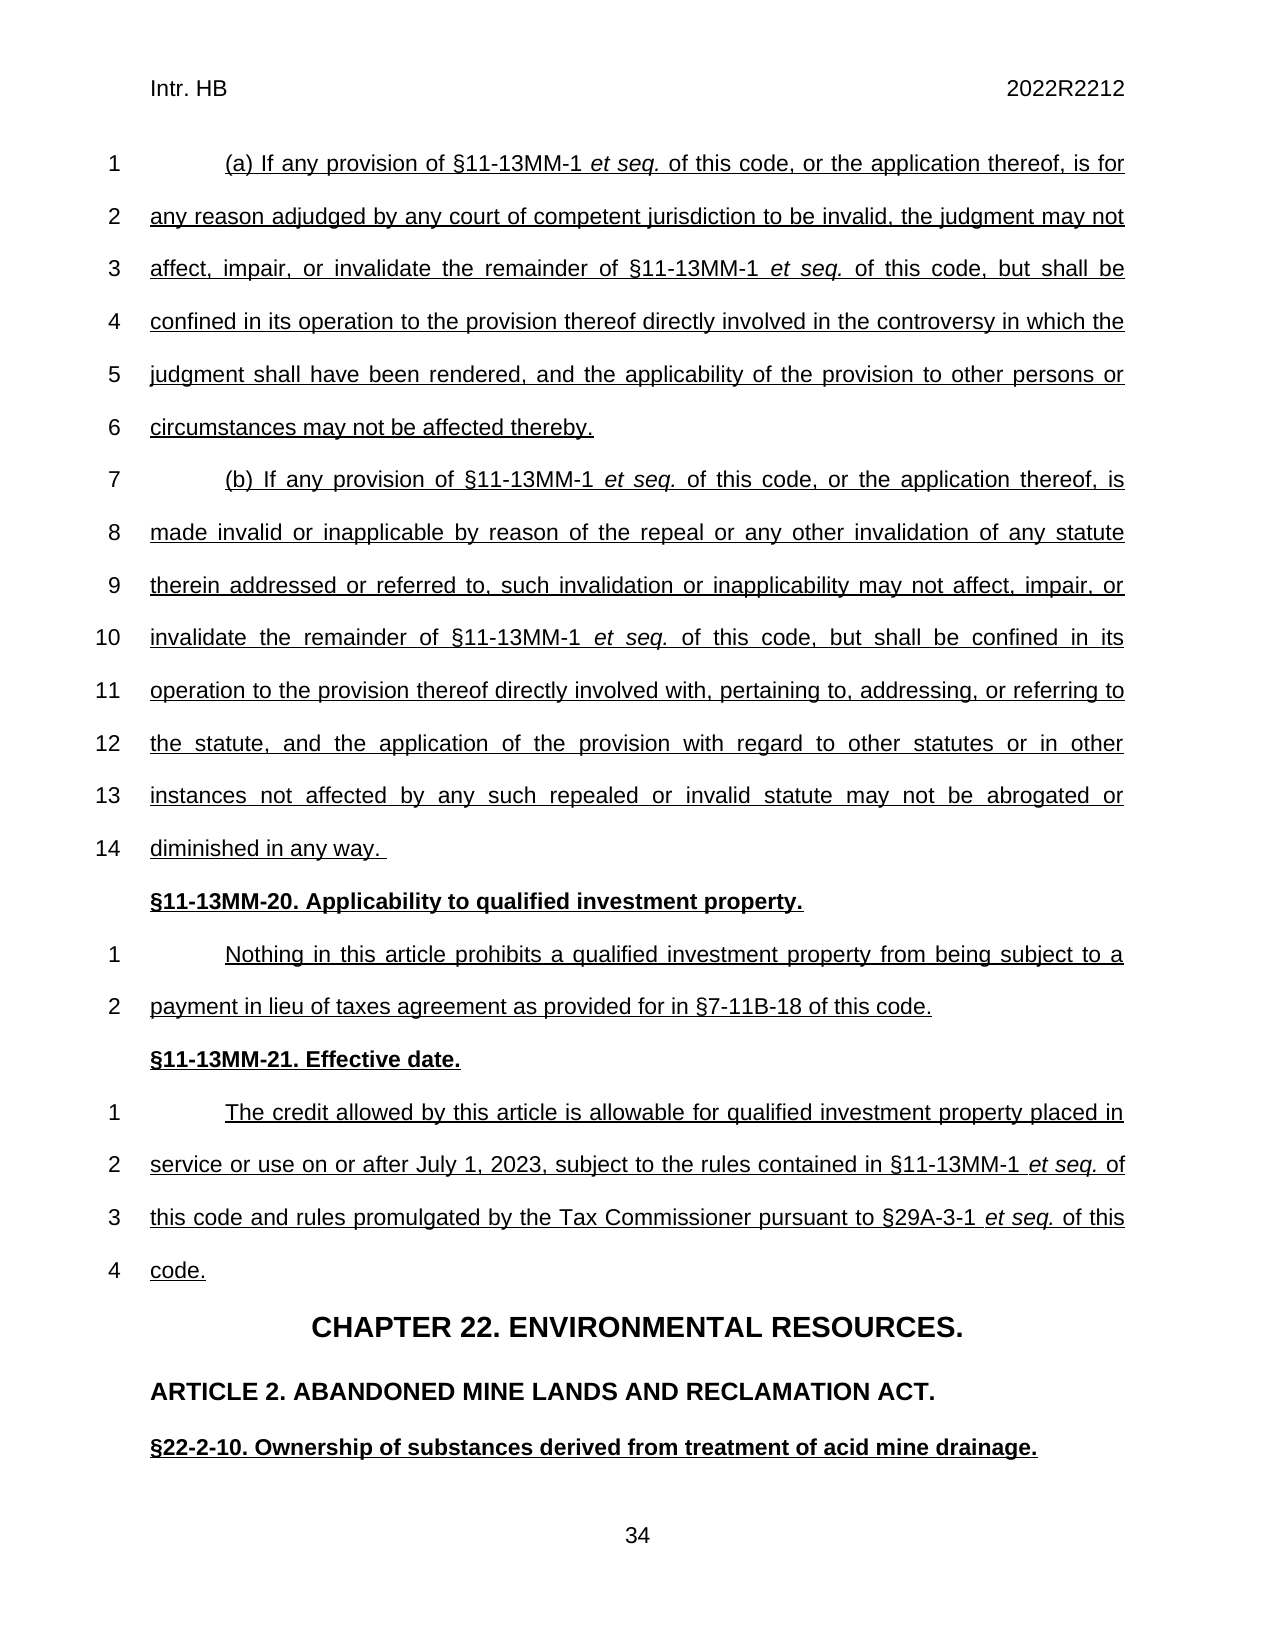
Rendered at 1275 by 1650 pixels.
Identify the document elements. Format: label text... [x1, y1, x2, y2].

subtitle CHAPTER 22. ENVIRONMENTAL RESOURCES. [150, 1309, 1125, 1343]
text (a) If any provision of §11-13MM-1 et seq. of this code, or the application thereof, is for any reason adjudged by any court of competent jurisdiction to be invalid, the judgment may not affect, impair, or invalidate the remainder of §11-13MM-1 et seq. of this code, but shall be confined in its operation to the provision thereof directly involved in the controversy in which the judgment shall have been rendered, and the applicability of the provision to other persons or circumstances may not be affected thereby. [150, 227, 1125, 278]
text (a) If any provision of §11-13MM-1 et seq. of this code, or the application thereof, is for any reason adjudged by any court of competent jurisdiction to be invalid, the judgment may not affect, impair, or invalidate the remainder of §11-13MM-1 et seq. of this code, but shall be confined in its operation to the provision thereof directly involved in the controversy in which the judgment shall have been rendered, and the applicability of the provision to other persons or circumstances may not be affected thereby. [150, 279, 1125, 331]
text (b) If any provision of §11-13MM-1 et seq. of this code, or the application thereof, is made invalid or inapplicable by reason of the repeal or any other invalidation of any statute therein addressed or referred to, such invalidation or inapplicability may not affect, impair, or invalidate the remainder of §11-13MM-1 et seq. of this code, but shall be confined in its operation to the provision thereof directly involved with, pertaining to, addressing, or referring to the statute, and the application of the provision with regard to other statutes or in other instances not affected by any such repealed or invalid statute may not be abrogated or diminished in any way. [150, 543, 1125, 594]
text (a) If any provision of §11-13MM-1 et seq. of this code, or the application thereof, is for any reason adjudged by any court of competent jurisdiction to be invalid, the judgment may not affect, impair, or invalidate the remainder of §11-13MM-1 et seq. of this code, but shall be confined in its operation to the provision thereof directly involved in the controversy in which the judgment shall have been rendered, and the applicability of the provision to other persons or circumstances may not be affected thereby. [150, 332, 1125, 384]
text (b) If any provision of §11-13MM-1 et seq. of this code, or the application thereof, is made invalid or inapplicable by reason of the repeal or any other invalidation of any statute therein addressed or referred to, such invalidation or inapplicability may not affect, impair, or invalidate the remainder of §11-13MM-1 et seq. of this code, but shall be confined in its operation to the provision thereof directly involved with, pertaining to, addressing, or referring to the statute, and the application of the provision with regard to other statutes or in other instances not affected by any such repealed or invalid statute may not be abrogated or diminished in any way. [150, 701, 1125, 862]
subtitle §22-2-10. Ownership of substances derived from treatment of acid mine drainage. [150, 1434, 1125, 1461]
subtitle ARTICLE 2. ABANDONED MINE LANDS AND RECLAMATION ACT. [150, 1377, 1125, 1405]
text (a) If any provision of §11-13MM-1 et seq. of this code, or the application thereof, is for any reason adjudged by any court of competent jurisdiction to be invalid, the judgment may not affect, impair, or invalidate the remainder of §11-13MM-1 et seq. of this code, but shall be confined in its operation to the provision thereof directly involved in the controversy in which the judgment shall have been rendered, and the applicability of the provision to other persons or circumstances may not be affected thereby. [150, 385, 1125, 440]
text (b) If any provision of §11-13MM-1 et seq. of this code, or the application thereof, is made invalid or inapplicable by reason of the repeal or any other invalidation of any statute therein addressed or referred to, such invalidation or inapplicability may not affect, impair, or invalidate the remainder of §11-13MM-1 et seq. of this code, but shall be confined in its operation to the provision thereof directly involved with, pertaining to, addressing, or referring to the statute, and the application of the provision with regard to other statutes or in other instances not affected by any such repealed or invalid statute may not be abrogated or diminished in any way. [150, 596, 1125, 700]
text (a) If any provision of §11-13MM-1 et seq. of this code, or the application thereof, is for any reason adjudged by any court of competent jurisdiction to be invalid, the judgment may not affect, impair, or invalidate the remainder of §11-13MM-1 et seq. of this code, but shall be confined in its operation to the provision thereof directly involved in the controversy in which the judgment shall have been rendered, and the applicability of the provision to other persons or circumstances may not be affected thereby. [150, 150, 1125, 225]
text Nothing in this article prohibits a qualified investment property from being subject to a payment in lieu of taxes agreement as provided for in §7-11B-18 of this code. [150, 941, 1125, 1020]
text (b) If any provision of §11-13MM-1 et seq. of this code, or the application thereof, is made invalid or inapplicable by reason of the repeal or any other invalidation of any statute therein addressed or referred to, such invalidation or inapplicability may not affect, impair, or invalidate the remainder of §11-13MM-1 et seq. of this code, but shall be confined in its operation to the provision thereof directly involved with, pertaining to, addressing, or referring to the statute, and the application of the provision with regard to other statutes or in other instances not affected by any such repealed or invalid statute may not be abrogated or diminished in any way. [150, 466, 1125, 542]
subtitle §11-13MM-21. Effective date. [150, 1046, 1125, 1072]
text The credit allowed by this article is allowable for qualified investment property placed in service or use on or after July 1, 2023, subject to the rules contained in §11-13MM-1 et seq. of this code and rules promulgated by the Tax Commissioner pursuant to §29A-3-1 et seq. of this code. [150, 1099, 1125, 1174]
text The credit allowed by this article is allowable for qualified investment property placed in service or use on or after July 1, 2023, subject to the rules contained in §11-13MM-1 et seq. of this code and rules promulgated by the Tax Commissioner pursuant to §29A-3-1 et seq. of this code. [150, 1175, 1125, 1283]
subtitle §11-13MM-20. Applicability to qualified investment property. [150, 888, 1125, 914]
